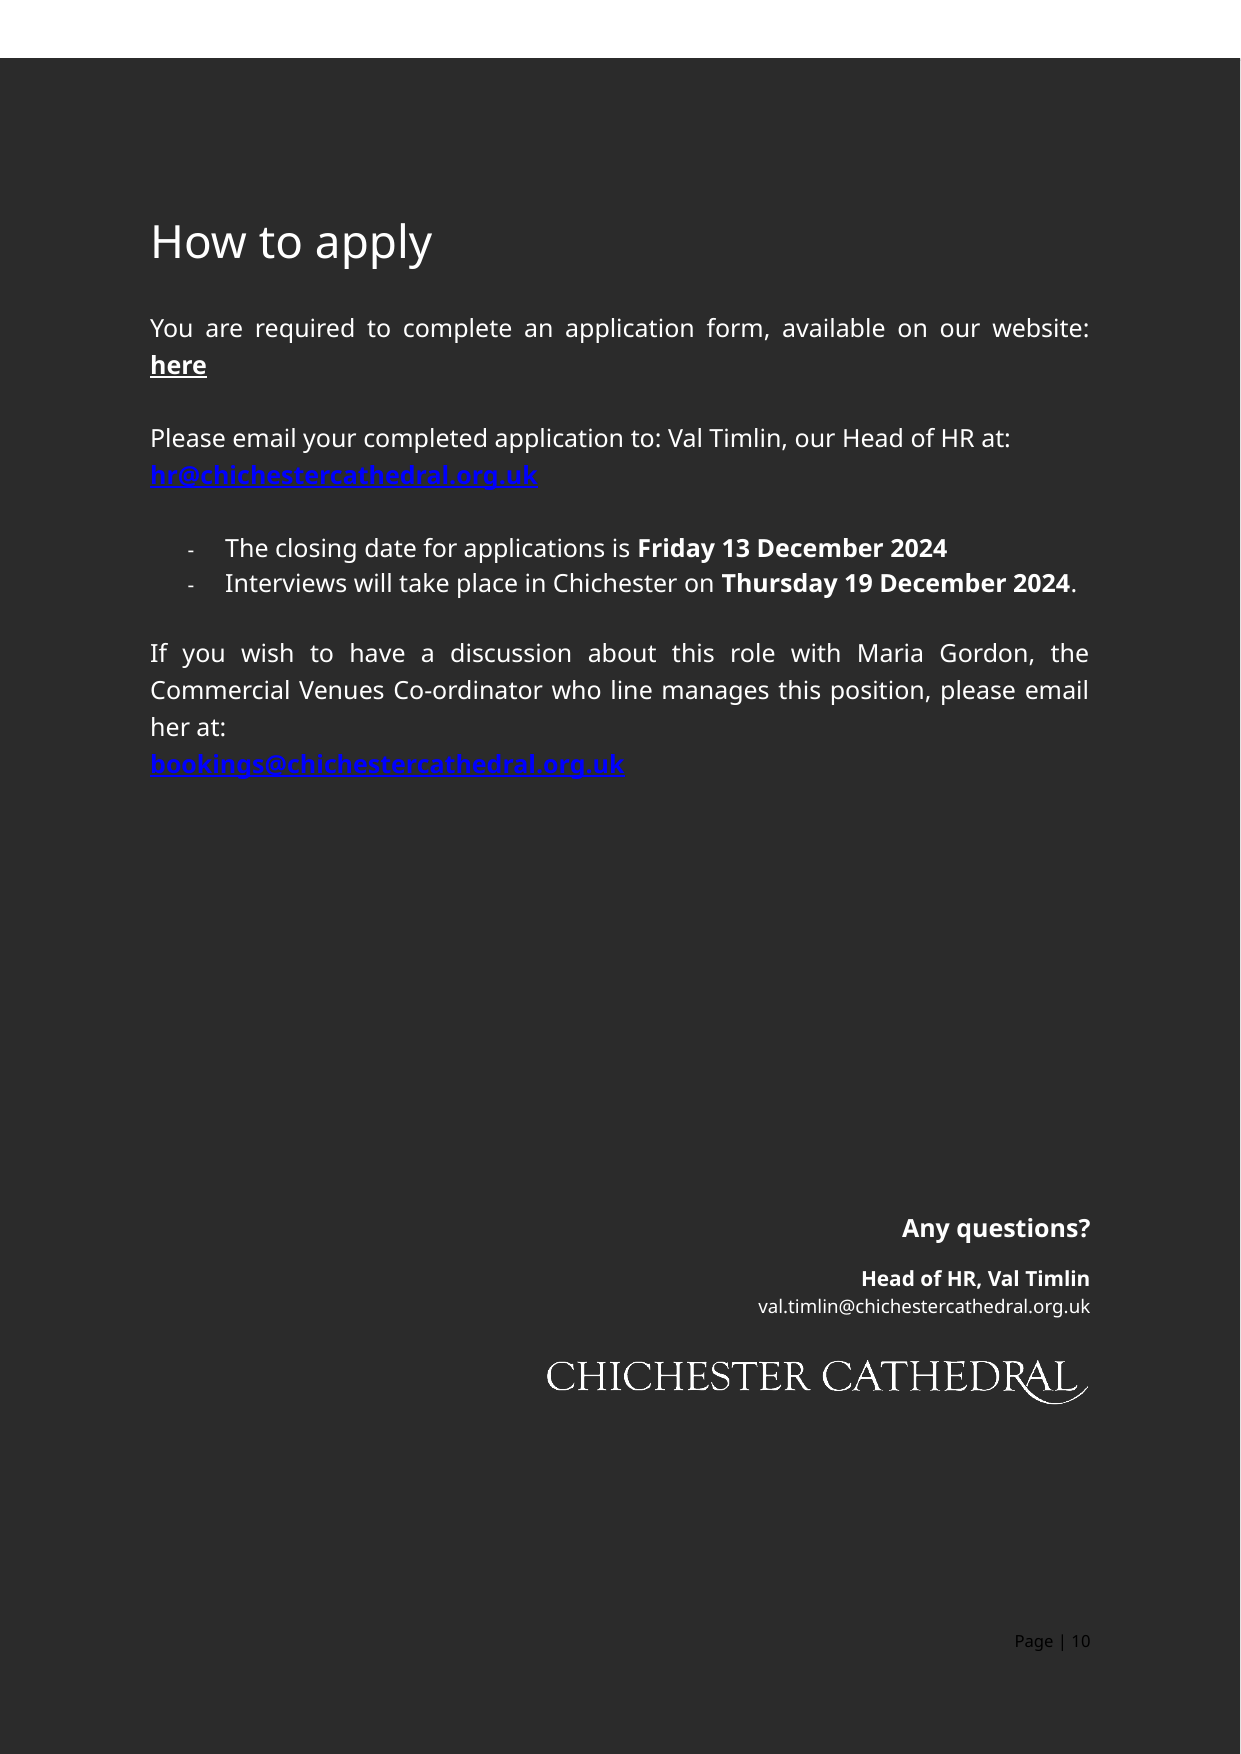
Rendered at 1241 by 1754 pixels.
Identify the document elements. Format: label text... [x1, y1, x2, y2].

text You are required to complete an application form, available on our website: here [150, 311, 1090, 381]
text If you wish to have a discussion about this role with Maria Gordon, the Commercial Venues Co-ordinator who line manages this position, please email her at: [150, 636, 1090, 744]
text How to apply [150, 209, 1090, 272]
text val.timlin@chichestercathedral.org.uk [150, 1293, 1090, 1318]
text hr@chichestercathedral.org.uk [150, 458, 1090, 492]
text Please email your completed application to: Val Timlin, our Head of HR at: [150, 421, 1090, 455]
text bookings@chichestercathedral.org.uk [150, 746, 1090, 780]
picture [543, 1318, 1091, 1413]
text Head of HR, Val Timlin [150, 1264, 1090, 1293]
list Interviews will take place in Chichester on Thursday 19 December 2024. [187, 565, 1090, 599]
text Any questions? [150, 1211, 1090, 1245]
list The closing date for applications is Friday 13 December 2024 [187, 531, 1090, 565]
